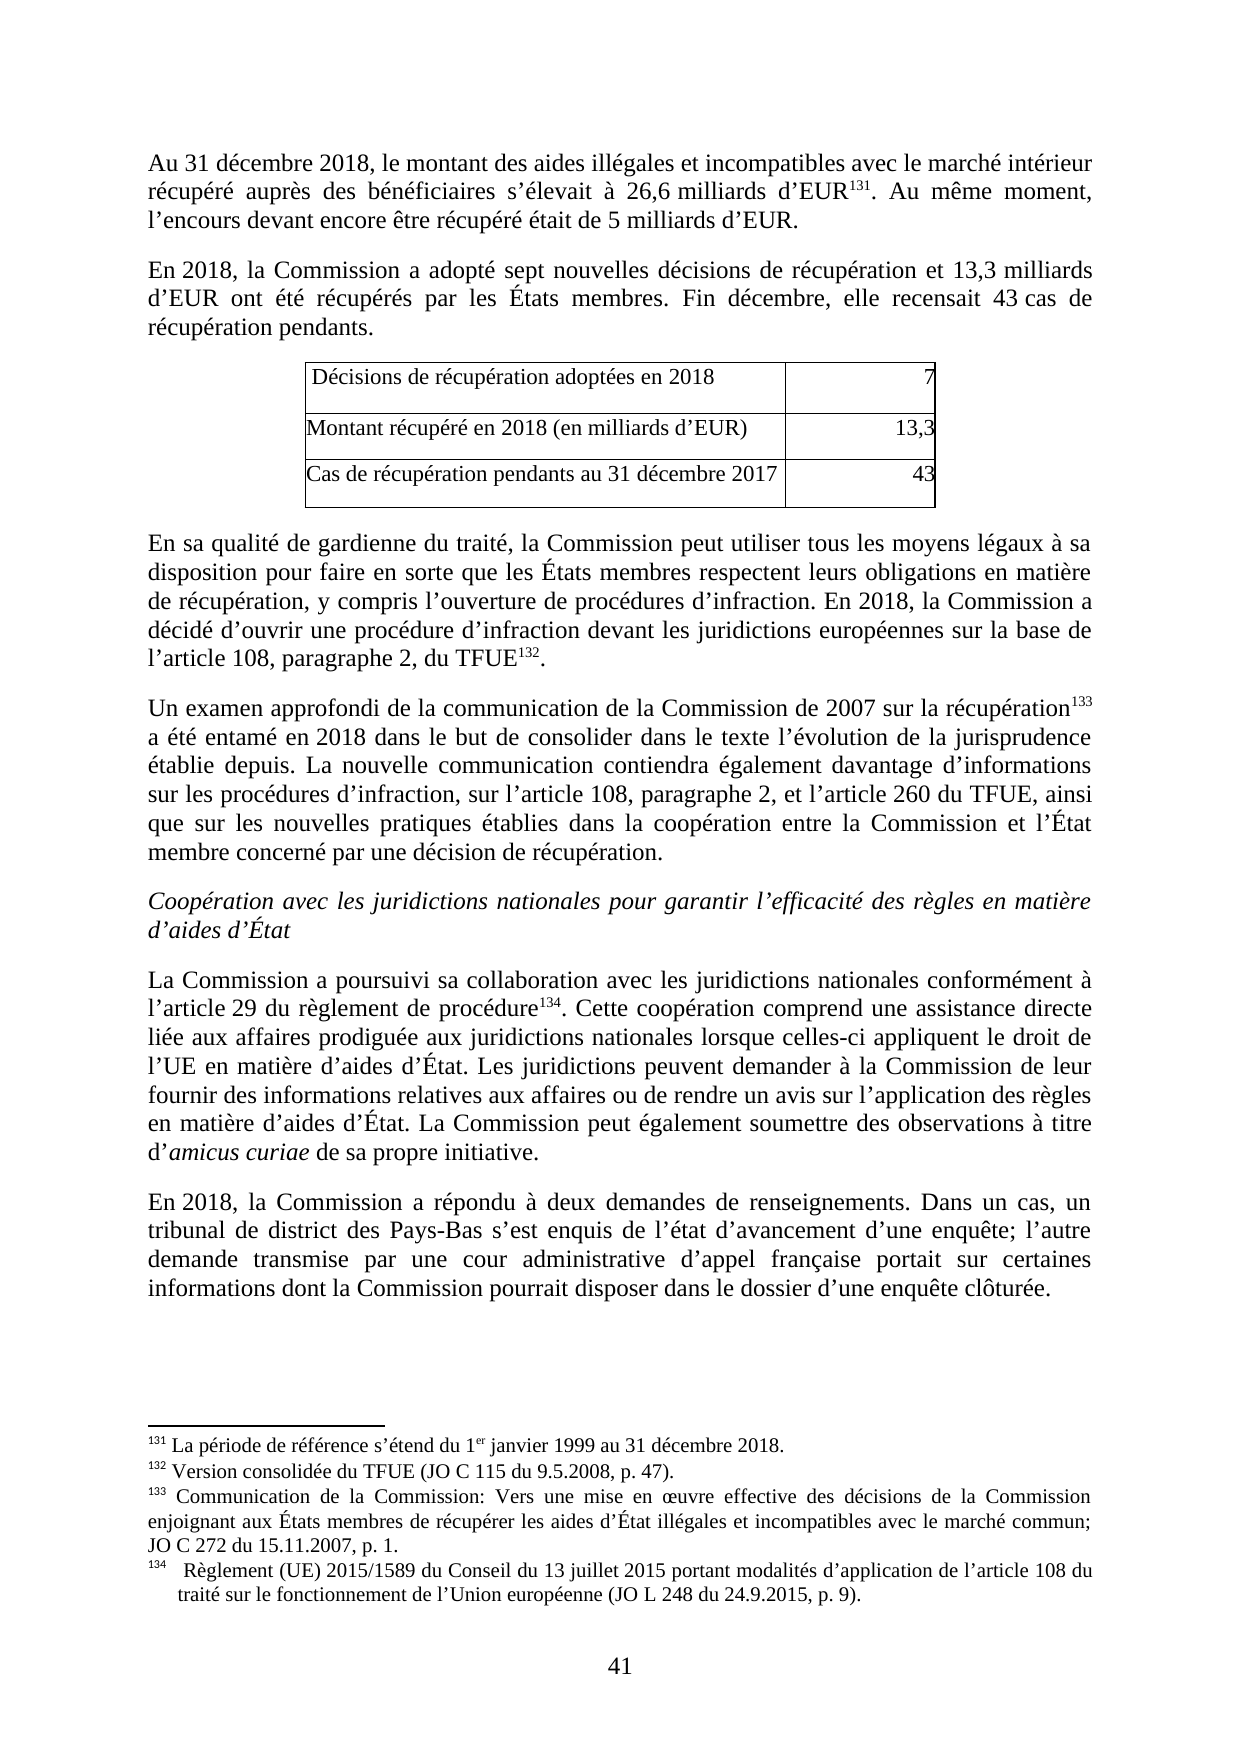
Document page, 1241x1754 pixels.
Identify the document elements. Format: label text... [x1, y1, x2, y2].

text Au 31 décembre 2018, le montant des aides illégales et incompatibles avec le marché intérieur récupéré auprès des bénéficiaires s’élevait à 26,6 milliards d’EUR. Au même moment, l’encours devant encore être récupéré était de 5 milliards d’EUR. [148, 148, 1092, 234]
table_cell Montant récupéré en 2018 (en milliards d’EUR) [306, 414, 785, 459]
text Un examen approfondi de la communication de la Commission de 2007 sur la récupération a été entamé en 2018 dans le but de consolider dans le texte l’évolution de la jurisprudence établie depuis. La nouvelle communication contiendra également davantage d’informations sur les procédures d’infraction, sur l’article 108, paragraphe 2, et l’article 260 du TFUE, ainsi que sur les nouvelles pratiques établies dans la coopération entre la Commission et l’État membre concerné par une décision de récupération. [148, 693, 1092, 866]
table_header Décisions de récupération adoptées en 2018 [306, 363, 785, 413]
text En sa qualité de gardienne du traité, la Commission peut utiliser tous les moyens légaux à sa disposition pour faire en sorte que les États membres respectent leurs obligations en matière de récupération, y compris l’ouverture de procédures d’infraction. En 2018, la Commission a décidé d’ouvrir une procédure d’infraction devant les juridictions européennes sur la base de l’article 108, paragraphe 2, du TFUE. [148, 528, 1092, 672]
text En 2018, la Commission a répondu à deux demandes de renseignements. Dans un cas, un tribunal de district des Pays-Bas s’est enquis de l’état d’avancement d’une enquête; l’autre demande transmise par une cour administrative d’appel française portait sur certaines informations dont la Commission pourrait disposer dans le dossier d’une enquête clôturée. [148, 1187, 1092, 1302]
table_cell 43 [786, 460, 934, 507]
text La Commission a poursuivi sa collaboration avec les juridictions nationales conformément à l’article 29 du règlement de procédure. Cette coopération comprend une assistance directe liée aux affaires prodiguée aux juridictions nationales lorsque celles-ci appliquent le droit de l’UE en matière d’aides d’État. Les juridictions peuvent demander à la Commission de leur fournir des informations relatives aux affaires ou de rendre un avis sur l’application des règles en matière d’aides d’État. La Commission peut également soumettre des observations à titre d’amicus curiae de sa propre initiative. [148, 965, 1092, 1166]
table_header 7 [786, 363, 934, 413]
text En 2018, la Commission a adopté sept nouvelles décisions de récupération et 13,3 milliards d’EUR ont été récupérés par les États membres. Fin décembre, elle recensait 43 cas de récupération pendants. [148, 255, 1092, 341]
table_cell Cas de récupération pendants au 31 décembre 2017 [306, 460, 785, 507]
text Coopération avec les juridictions nationales pour garantir l’efficacité des règles en matière d’aides d’État [148, 886, 1092, 944]
table_cell 13,3 [786, 414, 934, 459]
